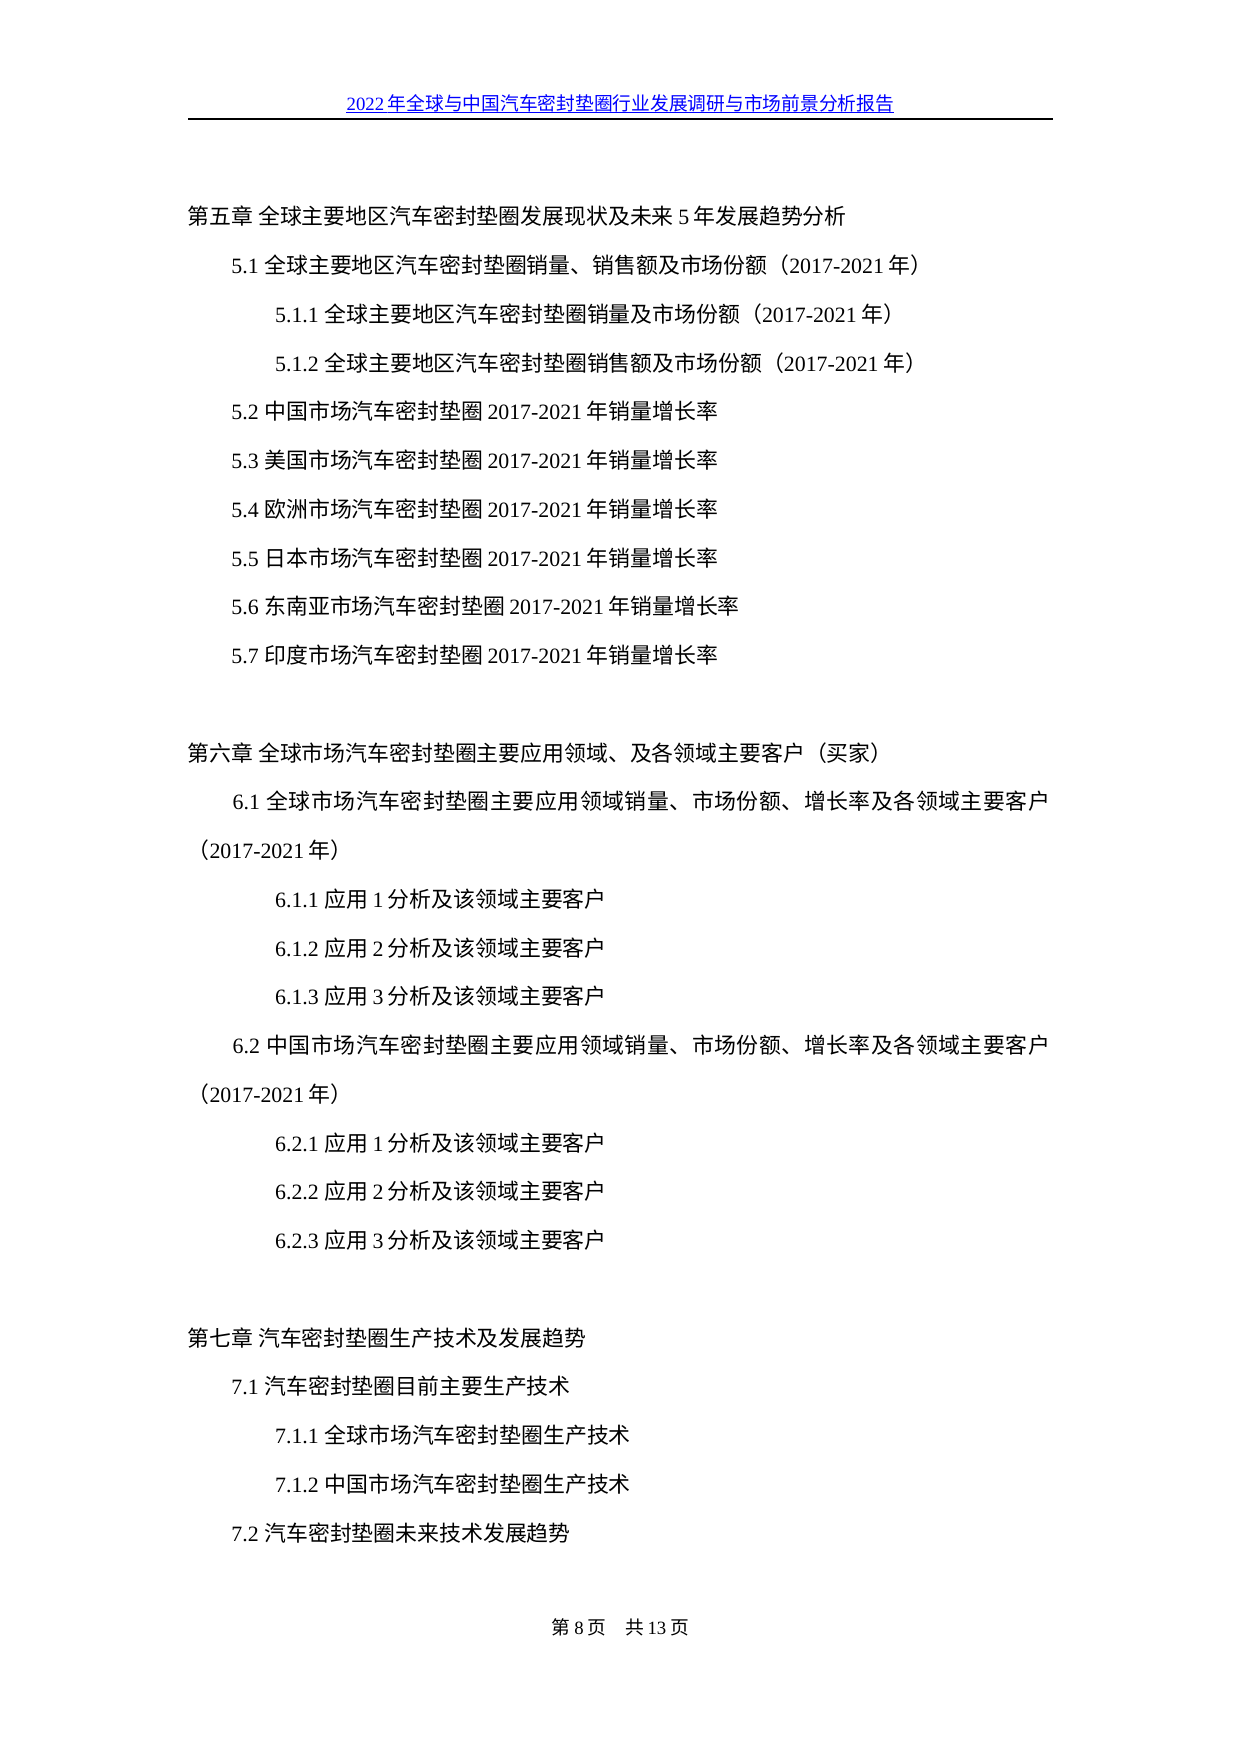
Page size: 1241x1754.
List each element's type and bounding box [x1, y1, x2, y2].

text [187, 150, 1053, 1548]
